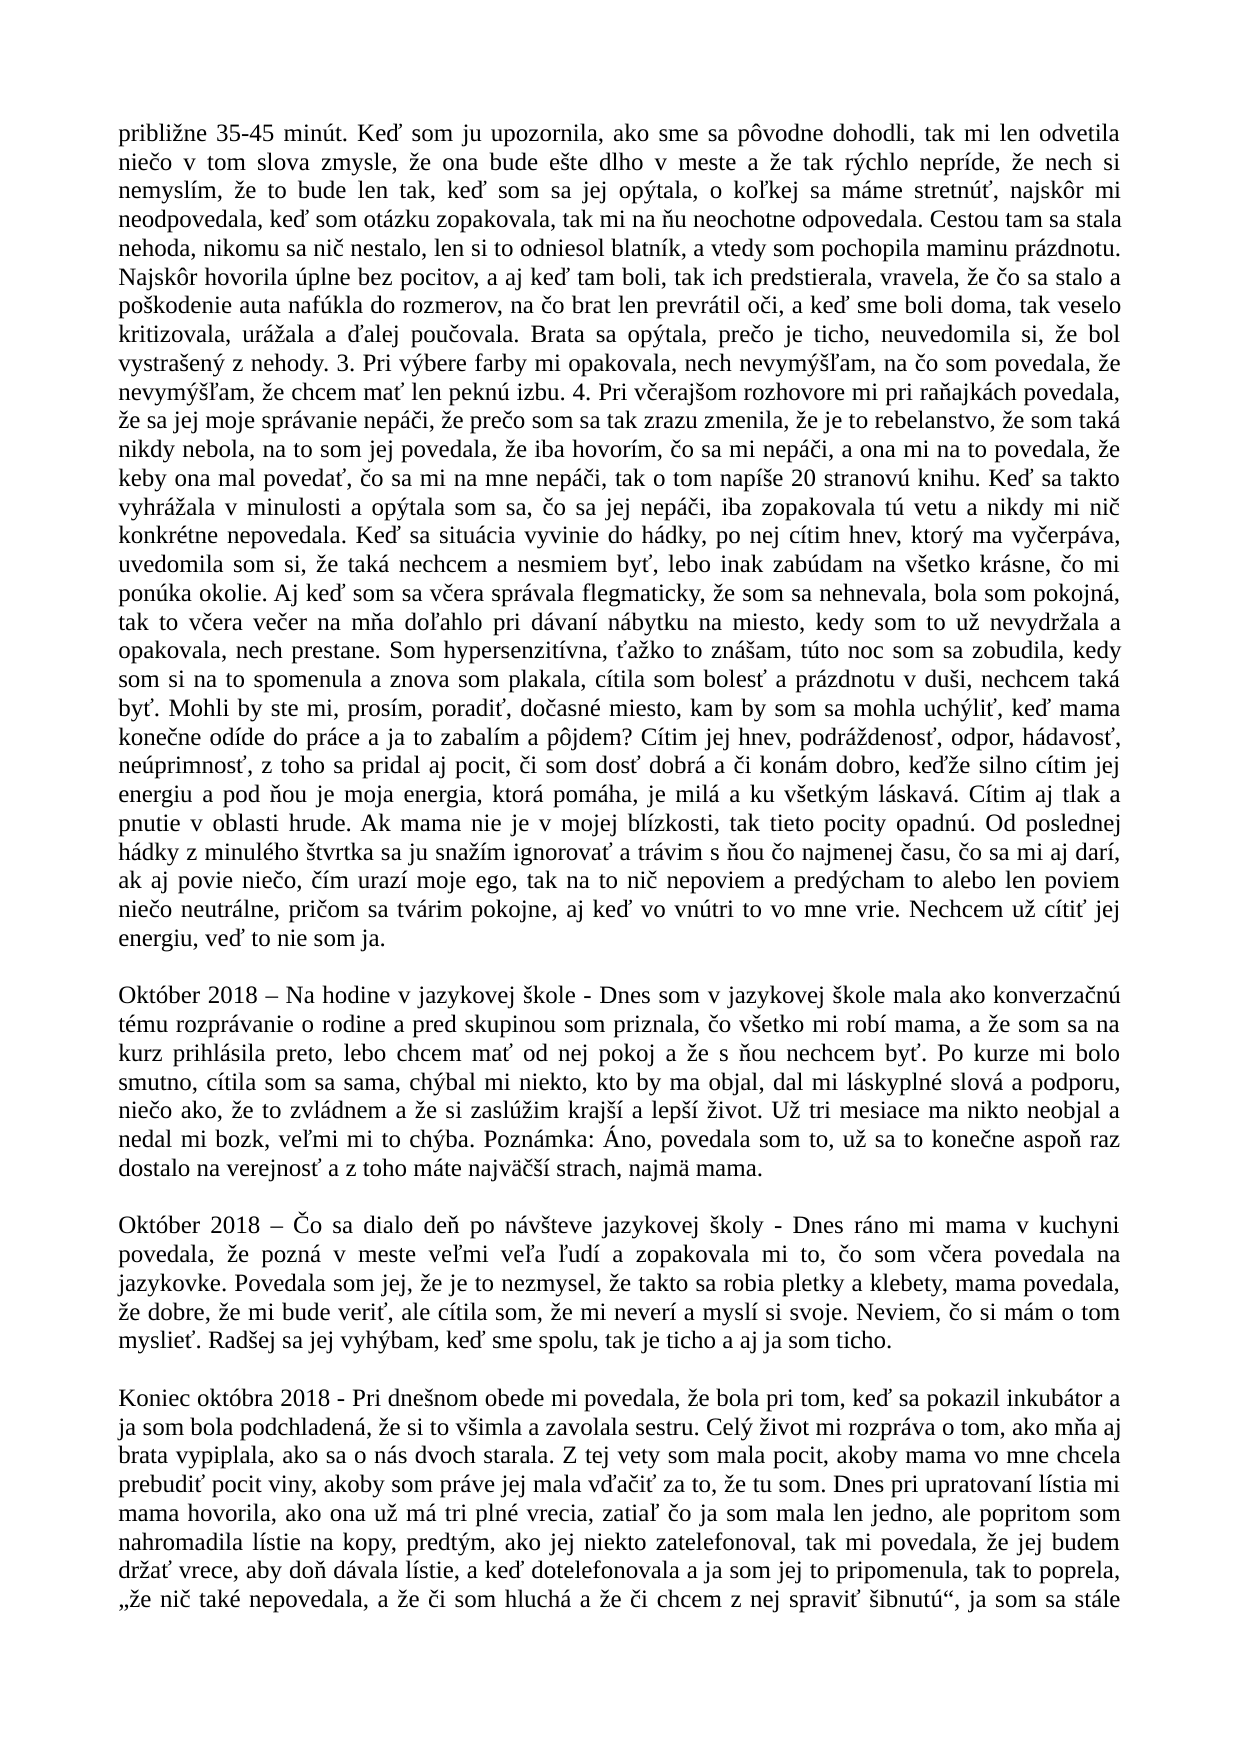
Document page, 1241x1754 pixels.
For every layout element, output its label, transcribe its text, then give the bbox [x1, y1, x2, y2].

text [118, 1383, 1122, 1613]
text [118, 118, 1122, 952]
text Október 2018 – Na hodine v jazykovej škole - Dnes som v jazykovej škole mala ako konverzačnú tému rozprávanie o rodine a pred skupinou som priznala, čo všetko mi robí mama, a že som sa na kurz prihlásila preto, lebo chcem mať od nej pokoj a že s ňou nechcem byť. Po kurze mi bolo smutno, cítila som sa sama, chýbal mi niekto, kto by ma objal, dal mi láskyplné slová a podporu, niečo ako, že to zvládnem a že si zaslúžim krajší a lepší život. Už tri mesiace ma nikto neobjal a nedal mi bozk, veľmi mi to chýba. Poznámka: Áno, povedala som to, už sa to konečne aspoň raz dostalo na verejnosť a z toho máte najväčší strach, najmä mama. [118, 981, 1122, 1182]
text Október 2018 – Čo sa dialo deň po návšteve jazykovej školy - Dnes ráno mi mama v kuchyni povedala, že pozná v meste veľmi veľa ľudí a zopakovala mi to, čo som včera povedala na jazykovke. Povedala som jej, že je to nezmysel, že takto sa robia pletky a klebety, mama povedala, že dobre, že mi bude veriť, ale cítila som, že mi neverí a myslí si svoje. Neviem, čo si mám o tom myslieť. Radšej sa jej vyhýbam, keď sme spolu, tak je ticho a aj ja som ticho. [118, 1211, 1122, 1354]
